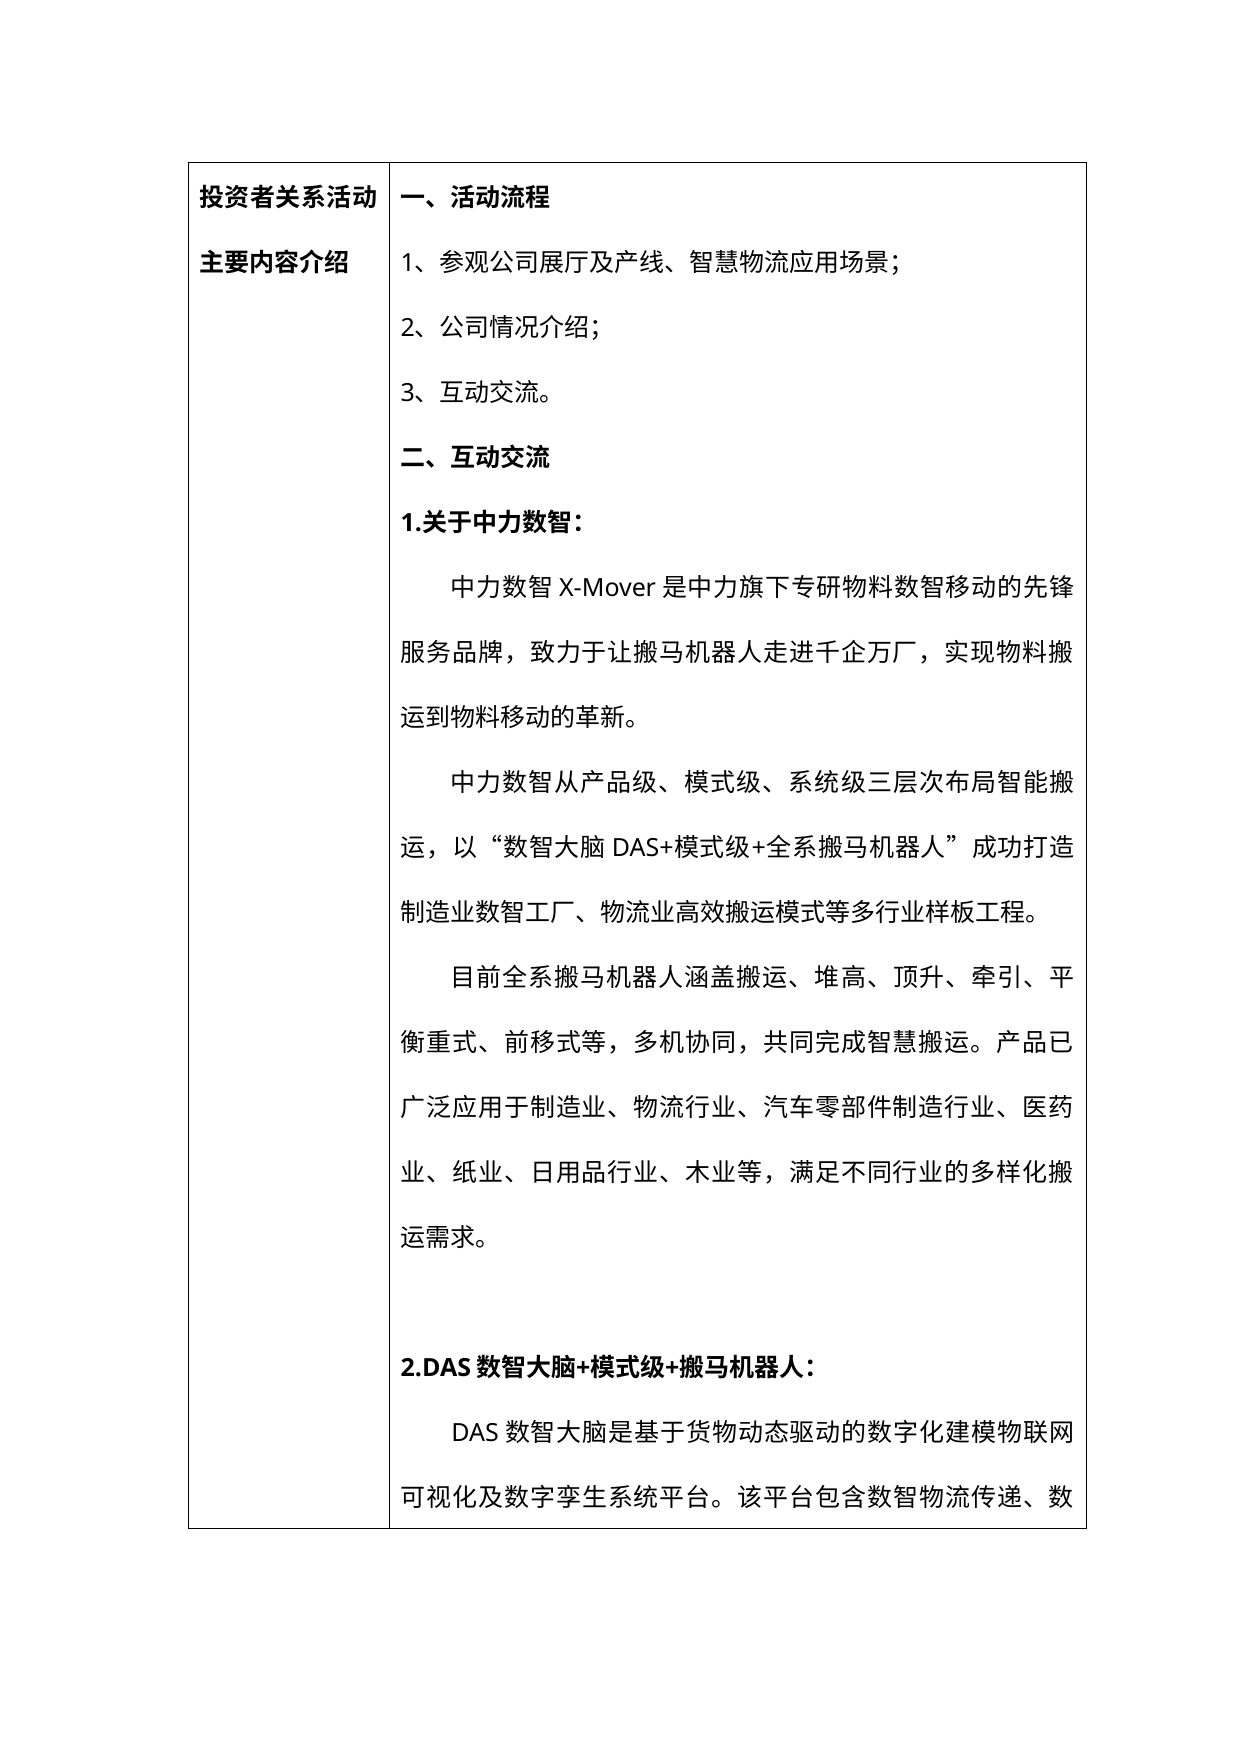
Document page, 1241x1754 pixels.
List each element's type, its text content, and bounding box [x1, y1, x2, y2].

table_cell 投资者关系活动主要内容介绍 [189, 163, 389, 1528]
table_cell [390, 163, 1086, 1528]
